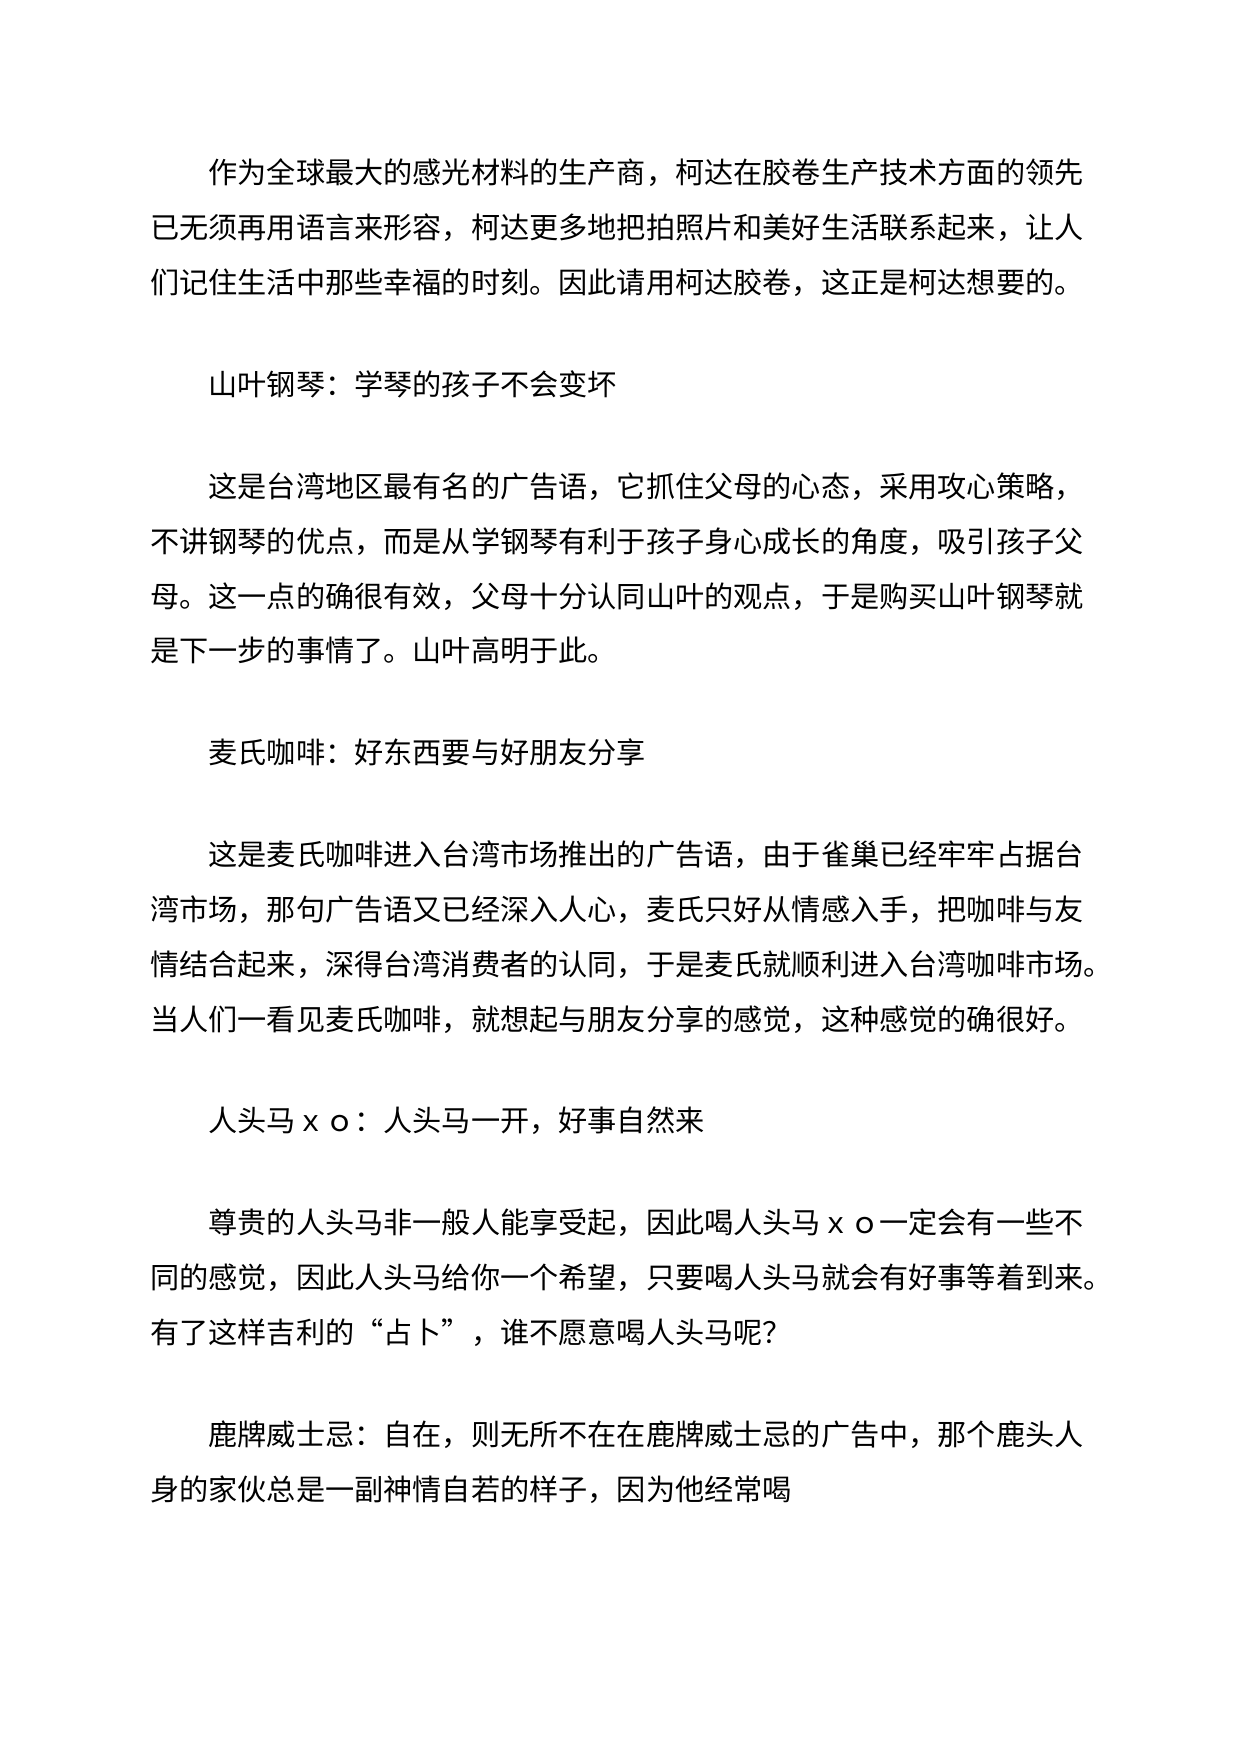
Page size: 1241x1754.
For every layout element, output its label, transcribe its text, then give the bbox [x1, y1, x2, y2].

text 作为全球最大的感光材料的生产商，柯达在胶卷生产技术方面的领先已无须再用语言来形容，柯达更多地把拍照片和美好生活联系起来，让人们记住生活中那些幸福的时刻。因此请用柯达胶卷，这正是柯达想要的。 [150, 150, 1090, 302]
text 这是台湾地区最有名的广告语，它抓住父母的心态，采用攻心策略，不讲钢琴的优点，而是从学钢琴有利于孩子身心成长的角度，吸引孩子父母。这一点的确很有效，父母十分认同山叶的观点，于是购买山叶钢琴就是下一步的事情了。山叶高明于此。 [150, 463, 1090, 670]
text 人头马ｘｏ：人头马一开，好事自然来 [150, 1098, 1090, 1140]
text 这是麦氏咖啡进入台湾市场推出的广告语，由于雀巢已经牢牢占据台湾市场，那句广告语又已经深入人心，麦氏只好从情感入手，把咖啡与友情结合起来，深得台湾消费者的认同，于是麦氏就顺利进入台湾咖啡市场。当人们一看见麦氏咖啡，就想起与朋友分享的感觉，这种感觉的确很好。 [150, 832, 1090, 1038]
text 山叶钢琴：学琴的孩子不会变坏 [150, 362, 1090, 404]
text 尊贵的人头马非一般人能享受起，因此喝人头马ｘｏ一定会有一些不同的感觉，因此人头马给你一个希望，只要喝人头马就会有好事等着到来。有了这样吉利的“占卜”，谁不愿意喝人头马呢？ [150, 1200, 1090, 1352]
text 鹿牌威士忌：自在，则无所不在在鹿牌威士忌的广告中，那个鹿头人身的家伙总是一副神情自若的样子，因为他经常喝 [150, 1411, 1090, 1508]
text 麦氏咖啡：好东西要与好朋友分享 [150, 730, 1090, 772]
